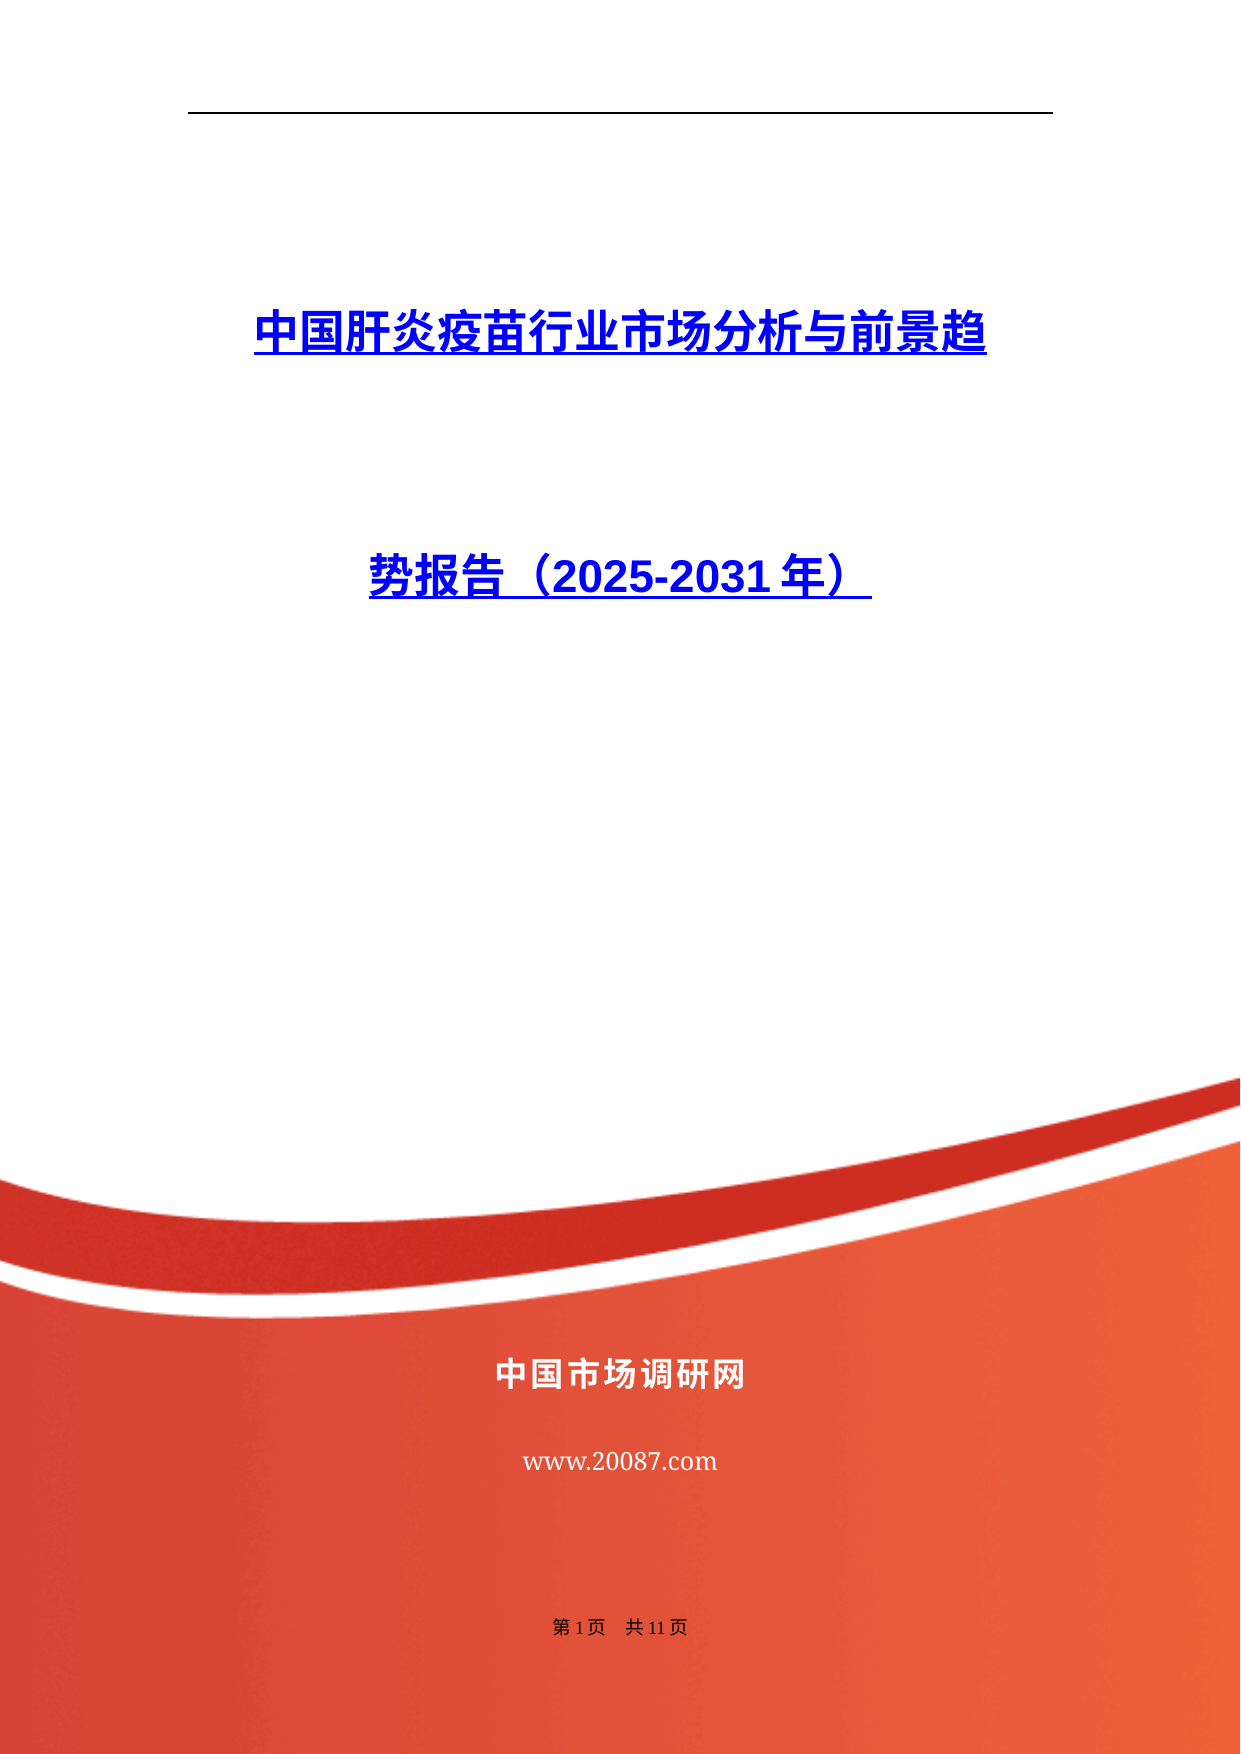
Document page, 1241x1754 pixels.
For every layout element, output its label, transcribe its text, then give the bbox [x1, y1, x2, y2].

text www.20087.com [187, 1428, 1053, 1493]
subtitle 中国市场调研网 [187, 1339, 1053, 1404]
picture [0, 1006, 1241, 1754]
table_header 中国肝炎疫苗行业市场分析与前景趋势报告（2025-2031年） [188, 207, 1053, 773]
